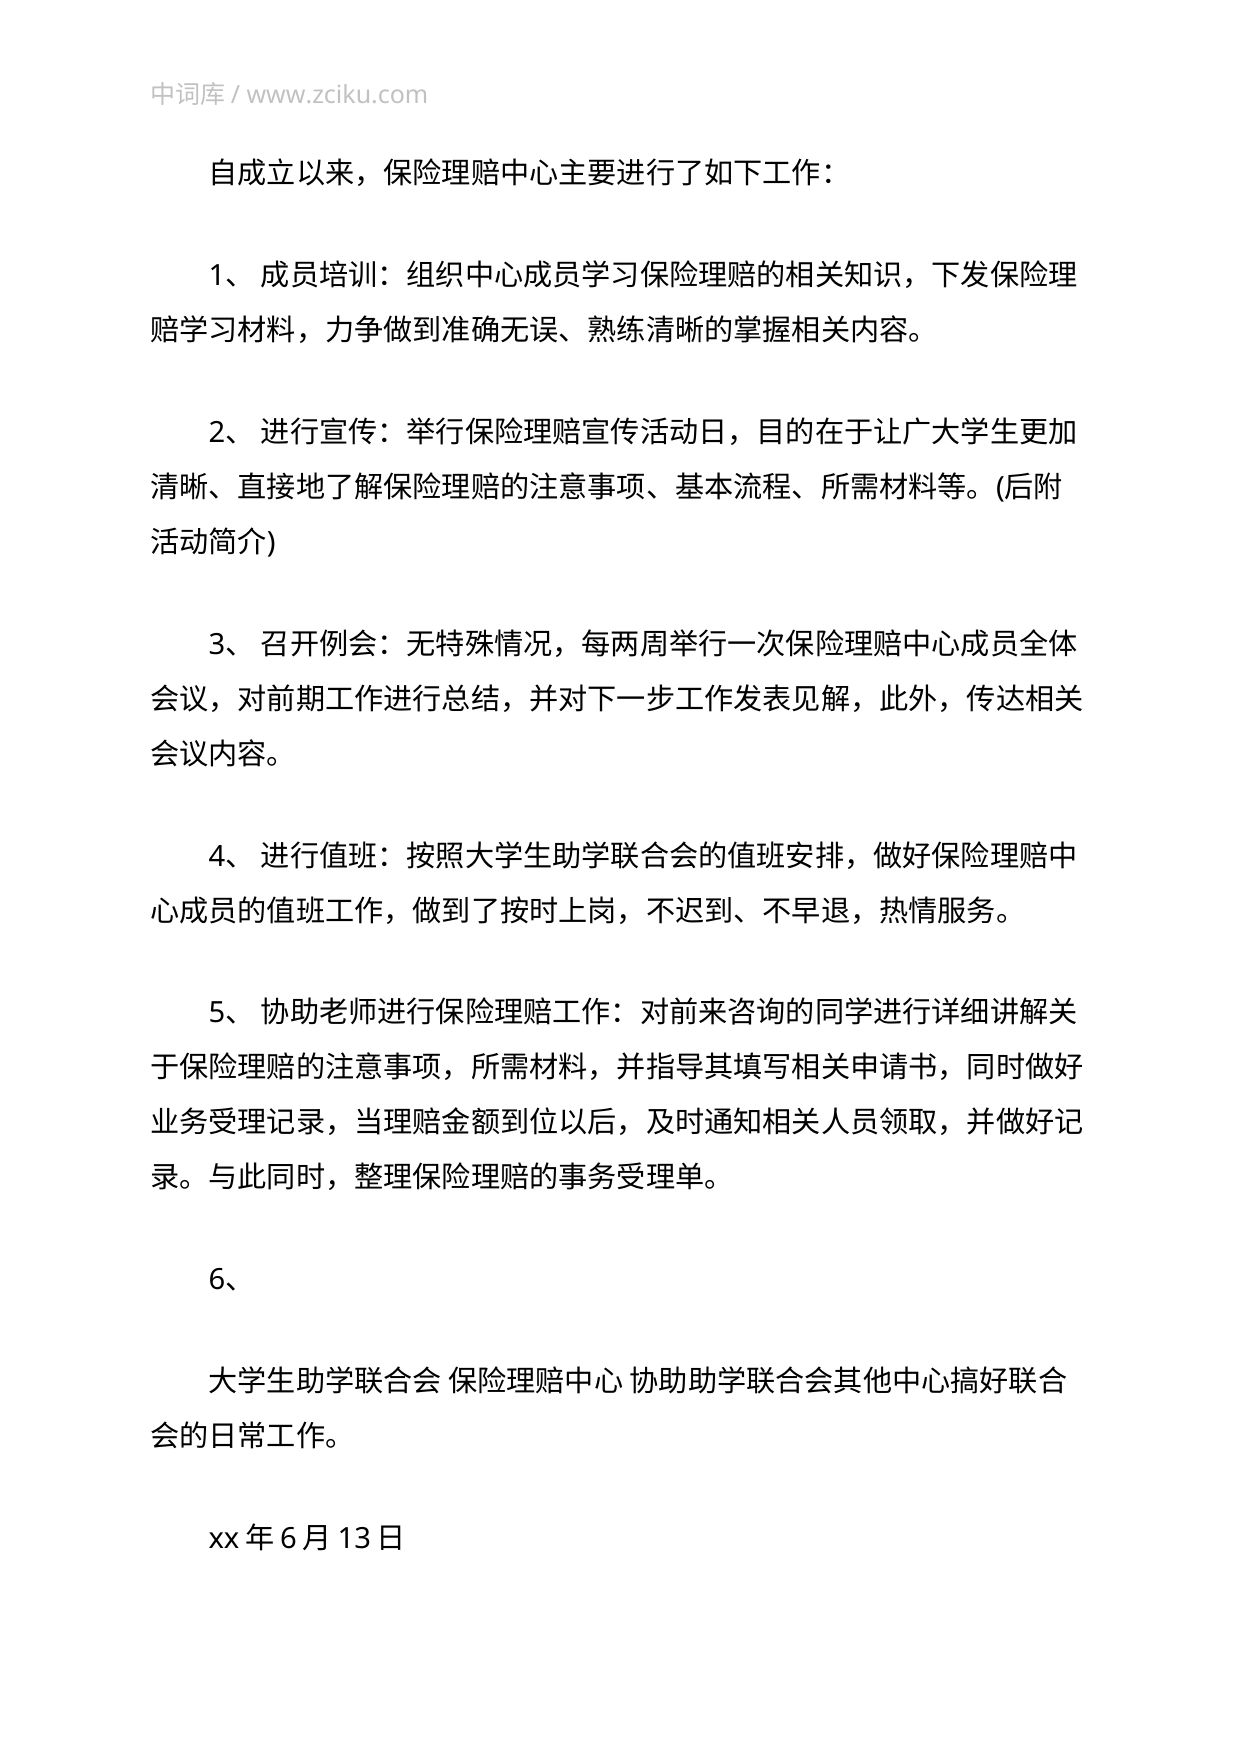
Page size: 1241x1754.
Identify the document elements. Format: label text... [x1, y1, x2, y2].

text 2、 进行宣传：举行保险理赔宣传活动日，目的在于让广大学生更加清晰、直接地了解保险理赔的注意事项、基本流程、所需材料等。(后附活动简介) [150, 408, 1090, 561]
text 大学生助学联合会 保险理赔中心 协助助学联合会其他中心搞好联合会的日常工作。 [150, 1357, 1090, 1455]
text 4、 进行值班：按照大学生助学联合会的值班安排，做好保险理赔中心成员的值班工作，做到了按时上岗，不迟到、不早退，热情服务。 [150, 832, 1090, 929]
text 1、 成员培训：组织中心成员学习保险理赔的相关知识，下发保险理赔学习材料，力争做到准确无误、熟练清晰的掌握相关内容。 [150, 252, 1090, 349]
text 5、 协助老师进行保险理赔工作：对前来咨询的同学进行详细讲解关于保险理赔的注意事项，所需材料，并指导其填写相关申请书，同时做好业务受理记录，当理赔金额到位以后，及时通知相关人员领取，并做好记录。与此同时，整理保险理赔的事务受理单。 [150, 989, 1090, 1196]
text 自成立以来，保险理赔中心主要进行了如下工作： [150, 150, 1090, 192]
text 3、 召开例会：无特殊情况，每两周举行一次保险理赔中心成员全体会议，对前期工作进行总结，并对下一步工作发表见解，此外，传达相关会议内容。 [150, 621, 1090, 773]
text 6、 [150, 1256, 1090, 1298]
text xx年6月13日 [150, 1514, 1090, 1557]
